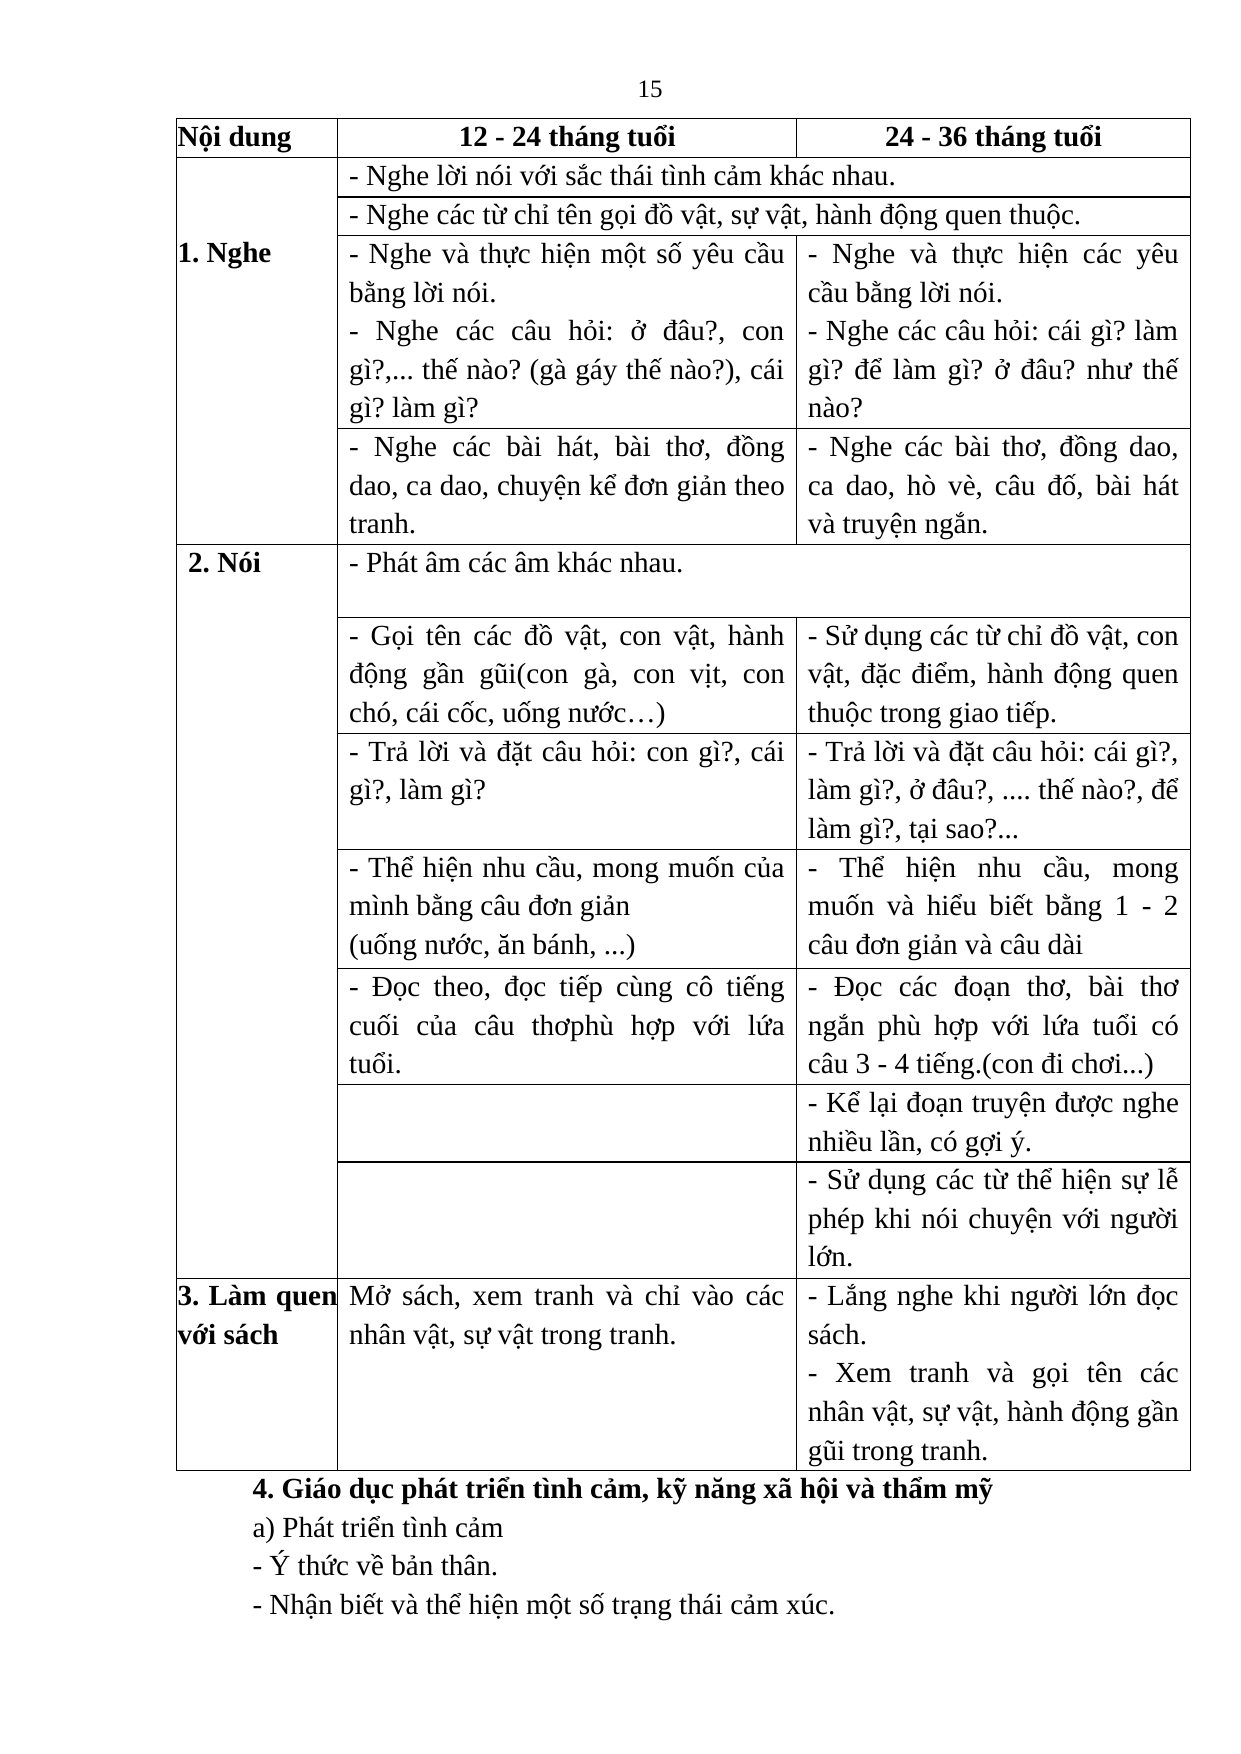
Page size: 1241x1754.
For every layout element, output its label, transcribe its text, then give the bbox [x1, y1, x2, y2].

table_cell [338, 1163, 796, 1277]
table_header 12 - 24 tháng tuổi [338, 119, 796, 157]
table_cell - Thể hiện nhu cầu, mong muốn và hiểu biết bằng 1 - 2 câu đơn giản và câu dài [797, 850, 1190, 968]
table_cell - Nghe và thực hiện các yêu cầu bằng lời nói. - Nghe các câu hỏi: cái gì? làm gì? để làm gì? ở đâu? như thế nào? [797, 236, 1190, 428]
table_cell - Gọi tên các đồ vật, con vật, hành động gần gũi(con gà, con vịt, con chó, cái cốc, uống nước…) [338, 618, 796, 733]
table_header 24 - 36 tháng tuổi [797, 119, 1190, 157]
table_cell - Sử dụng các từ chỉ đồ vật, con vật, đặc điểm, hành động quen thuộc trong giao tiếp. [797, 618, 1190, 733]
text - Ý thức về bản thân. [177, 1548, 1122, 1582]
text 4. Giáo dục phát triển tình cảm, kỹ năng xã hội và thẩm mỹ [177, 1471, 1122, 1505]
table_cell - Phát âm các âm khác nhau. [338, 545, 1190, 617]
table_cell - Lắng nghe khi người lớn đọc sách. - Xem tranh và gọi tên các nhân vật, sự vật, hành động gần gũi trong tranh. [797, 1279, 1190, 1470]
table_cell - Trả lời và đặt câu hỏi: cái gì?, làm gì?, ở đâu?, .... thế nào?, để làm gì?, tại sao?... [797, 734, 1190, 849]
table_cell [338, 1085, 796, 1161]
text a) Phát triển tình cảm [177, 1510, 1122, 1543]
table_cell - Kể lại đoạn truyện được nghe nhiều lần, có gợi ý. [797, 1085, 1190, 1161]
table_cell - Đọc các đoạn thơ, bài thơ ngắn phù hợp với lứa tuổi có câu 3 - 4 tiếng.(con đi chơi...) [797, 969, 1190, 1084]
table_cell 1. Nghe [177, 158, 337, 544]
table_cell - Nghe lời nói với sắc thái tình cảm khác nhau. [338, 158, 1190, 196]
table_cell - Nghe các bài hát, bài thơ, đồng dao, ca dao, chuyện kể đơn giản theo tranh. [338, 429, 796, 544]
table_header Nội dung [177, 119, 337, 157]
table_cell - Nghe và thực hiện một số yêu cầu bằng lời nói. - Nghe các câu hỏi: ở đâu?, con gì?,... thế nào? (gà gáy thế nào?), cái gì? làm gì? [338, 236, 796, 428]
table_cell - Thể hiện nhu cầu, mong muốn của mình bằng câu đơn giản (uống nước, ăn bánh, ...) [338, 850, 796, 968]
table_cell - Đọc theo, đọc tiếp cùng cô tiếng cuối của câu thơphù hợp với lứa tuổi. [338, 969, 796, 1084]
table_cell - Sử dụng các từ thể hiện sự lễ phép khi nói chuyện với người lớn. [797, 1163, 1190, 1277]
table_cell - Trả lời và đặt câu hỏi: con gì?, cái gì?, làm gì? [338, 734, 796, 849]
table_cell - Nghe các bài thơ, đồng dao, ca dao, hò vè, câu đố, bài hát và truyện ngắn. [797, 429, 1190, 544]
table_cell 3. Làm quen với sách [177, 1279, 337, 1470]
table_cell Mở sách, xem tranh và chỉ vào các nhân vật, sự vật trong tranh. [338, 1279, 796, 1470]
text - Nhận biết và thể hiện một số trạng thái cảm xúc. [177, 1587, 1122, 1621]
table_cell 2. Nói [177, 545, 337, 1277]
table_cell - Nghe các từ chỉ tên gọi đồ vật, sự vật, hành động quen thuộc. [338, 198, 1190, 235]
